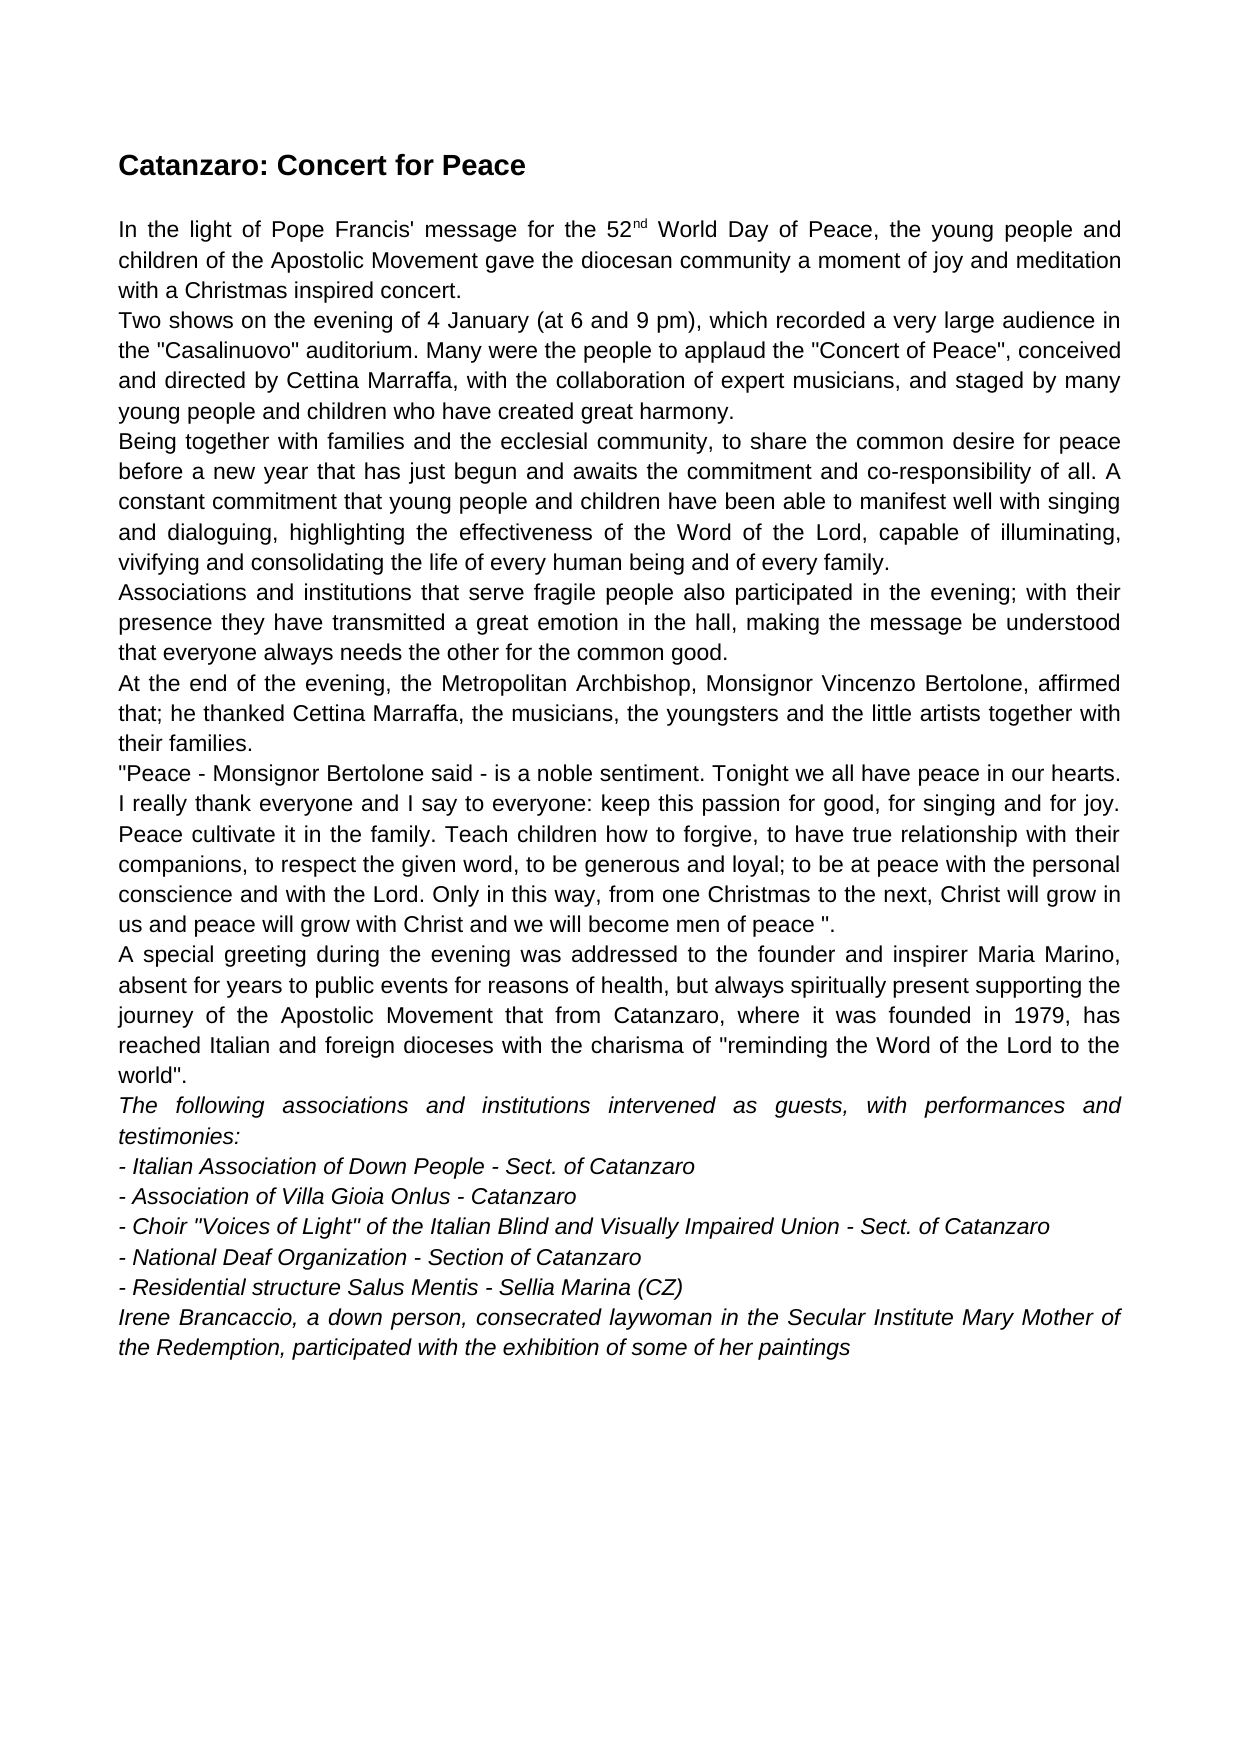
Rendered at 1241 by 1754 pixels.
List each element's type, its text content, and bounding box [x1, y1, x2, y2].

text Two shows on the evening of 4 January (at 6 and 9 pm), which recorded a very large audience in the "Casalinuovo" auditorium. Many were the people to applaud the "Concert of Peace", conceived and directed by Cettina Marraffa, with the collaboration of expert musicians, and staged by many young people and children who have created great harmony. [118, 307, 1122, 424]
text At the end of the evening, the Metropolitan Archbishop, Monsignor Vincenzo Bertolone, affirmed that; he thanked Cettina Marraffa, the musicians, the youngsters and the little artists together with their families. [118, 669, 1122, 756]
text - Choir "Voices of Light" of the Italian Blind and Visually Impaired Union - Sect. of Catanzaro [118, 1213, 1122, 1239]
text - Association of Villa Gioia Onlus - Catanzaro [118, 1183, 1122, 1209]
text In the light of Pope Francis' message for the 52nd World Day of Peace, the young people and children of the Apostolic Movement gave the diocesan community a moment of joy and meditation with a Christmas inspired concert. [118, 216, 1122, 303]
text Associations and institutions that serve fragile people also participated in the evening; with their presence they have transmitted a great emotion in the hall, making the message be understood that everyone always needs the other for the common good. [118, 579, 1122, 666]
text Catanzaro: Concert for Peace [118, 148, 1122, 181]
text Irene Brancaccio, a down person, consecrated laywoman in the Secular Institute Mary Mother of the Redemption, participated with the exhibition of some of her paintings [118, 1304, 1122, 1360]
text - Italian Association of Down People - Sect. of Catanzaro [118, 1153, 1122, 1179]
text Being together with families and the ecclesial community, to share the common desire for peace before a new year that has just begun and awaits the commitment and co-responsibility of all. A constant commitment that young people and children have been able to manifest well with singing and dialoguing, highlighting the effectiveness of the Word of the Lord, capable of illuminating, vivifying and consolidating the life of every human being and of every family. [118, 428, 1122, 575]
text The following associations and institutions intervened as guests, with performances and testimonies: [118, 1092, 1122, 1149]
text "Peace - Monsignor Bertolone said - is a noble sentiment. Tonight we all have peace in our hearts. I really thank everyone and I say to everyone: keep this passion for good, for singing and for joy. Peace cultivate it in the family. Teach children how to forgive, to have true relationship with their companions, to respect the given word, to be generous and loyal; to be at peace with the personal conscience and with the Lord. Only in this way, from one Christmas to the next, Christ will grow in us and peace will grow with Christ and we will become men of peace ". [118, 760, 1122, 937]
text - Residential structure Salus Mentis - Sellia Marina (CZ) [118, 1274, 1122, 1300]
text A special greeting during the evening was addressed to the founder and inspirer Maria Marino, absent for years to public events for reasons of health, but always spiritually present supporting the journey of the Apostolic Movement that from Catanzaro, where it was founded in 1979, has reached Italian and foreign dioceses with the charisma of "reminding the Word of the Lord to the world". [118, 941, 1122, 1088]
text - National Deaf Organization - Section of Catanzaro [118, 1243, 1122, 1270]
